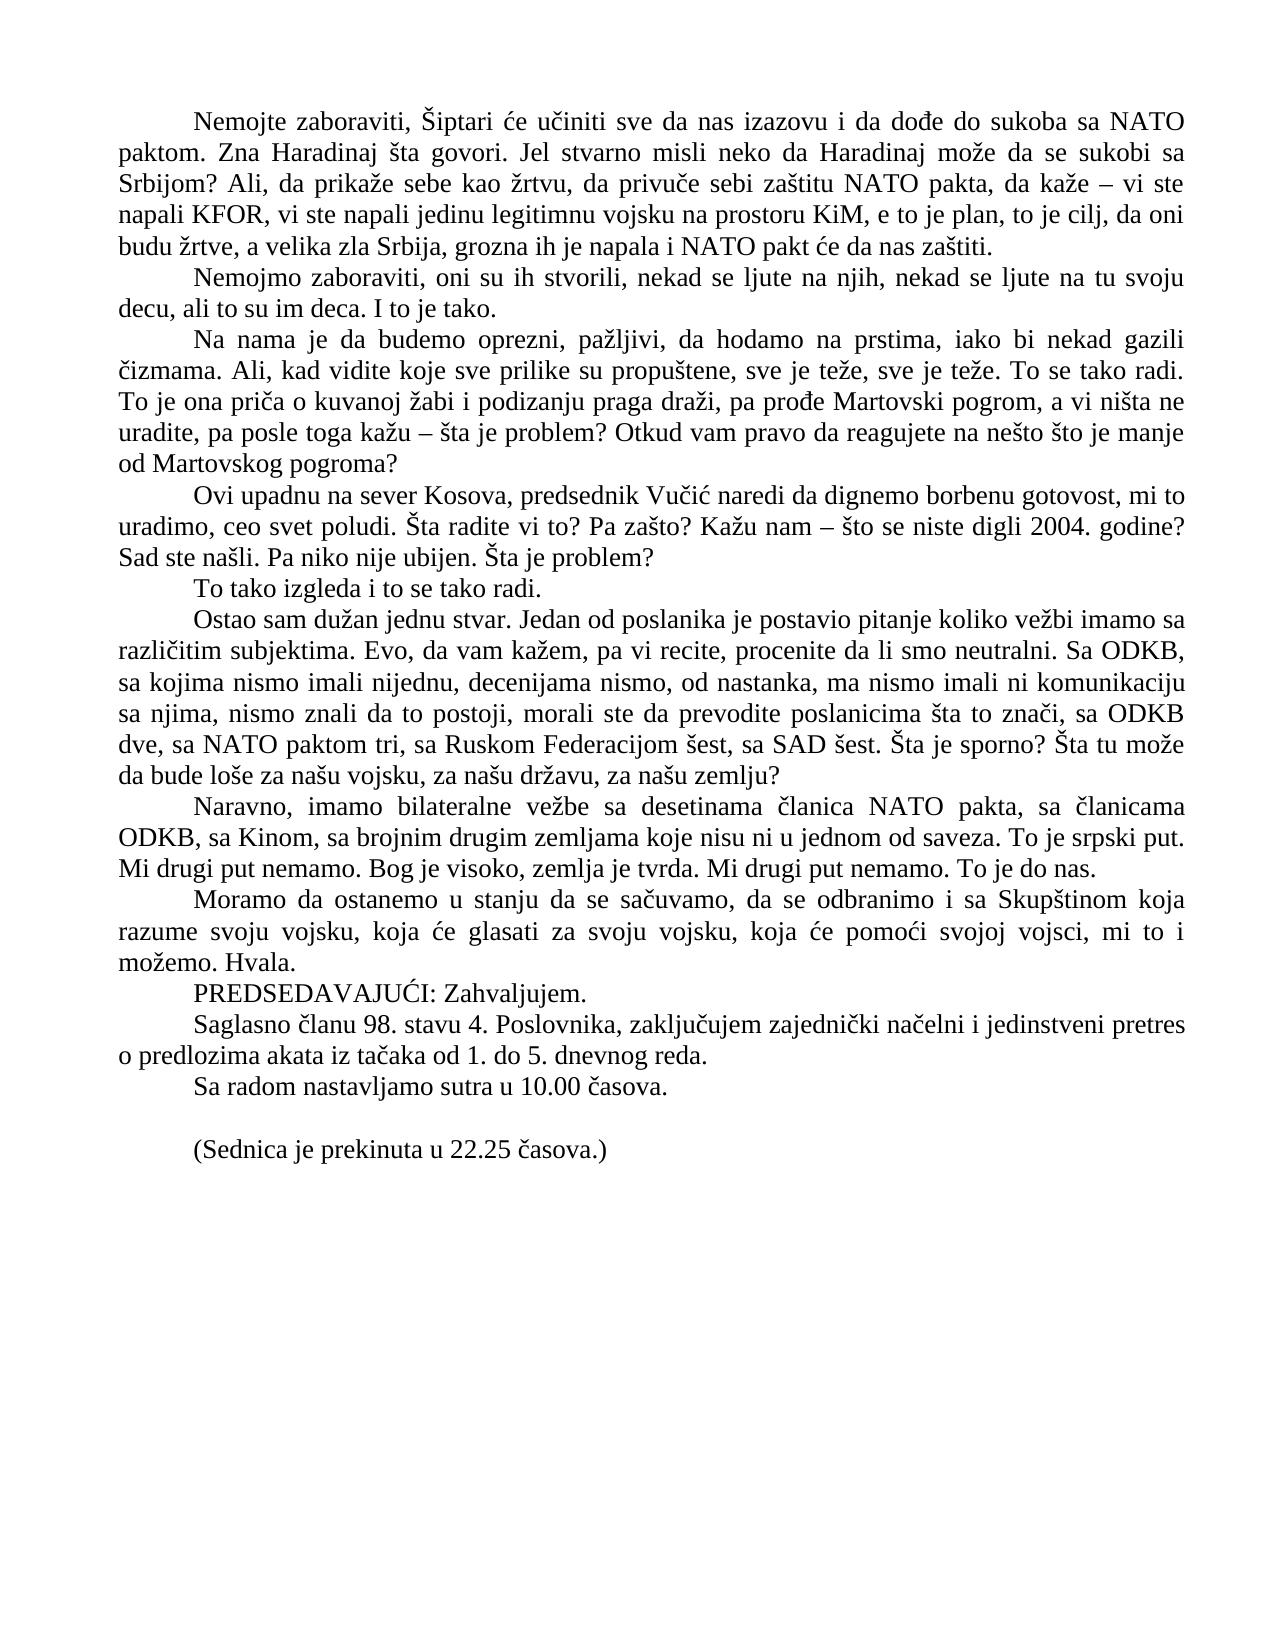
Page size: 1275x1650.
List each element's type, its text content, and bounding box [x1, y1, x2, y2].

text Sa radom nastavljamo sutra u 10.00 časova. [118, 1071, 1186, 1102]
text Nemojmo zaboraviti, oni su ih stvorili, nekad se ljute na njih, nekad se ljute na tu svoju decu, ali to su im deca. I to je tako. [118, 261, 1186, 323]
text Ovi upadnu na sever Kosova, predsednik Vučić naredi da dignemo borbenu gotovost, mi to uradimo, ceo svet poludi. Šta radite vi to? Pa zašto? Kažu nam – što se niste digli 2004. godine? Sad ste našli. Pa niko nije ubijen. Šta je problem? [118, 479, 1186, 572]
text Saglasno članu 98. stavu 4. Poslovnika, zaključujem zajednički načelni i jedinstveni pretres o predlozima akata iz tačaka od 1. do 5. dnevnog reda. [118, 1008, 1186, 1071]
text To tako izgleda i to se tako radi. [118, 572, 1186, 603]
text Ostao sam dužan jednu stvar. Jedan od poslanika je postavio pitanje koliko vežbi imamo sa različitim subjektima. Evo, da vam kažem, pa vi recite, procenite da li smo neutralni. Sa ODKB, sa kojima nismo imali nijednu, decenijama nismo, od nastanka, ma nismo imali ni komunikaciju sa njima, nismo znali da to postoji, morali ste da prevodite poslanicima šta to znači, sa ODKB dve, sa NATO paktom tri, sa Ruskom Federacijom šest, sa SAD šest. Šta je sporno? Šta tu može da bude loše za našu vojsku, za našu državu, za našu zemlju? [118, 603, 1186, 790]
text Naravno, imamo bilateralne vežbe sa desetinama članica NATO pakta, sa članicama ODKB, sa Kinom, sa brojnim drugim zemljama koje nisu ni u jednom od saveza. To je srpski put. Mi drugi put nemamo. Bog je visoko, zemlja je tvrda. Mi drugi put nemamo. To je do nas. [118, 790, 1186, 884]
text Moramo da ostanemo u stanju da se sačuvamo, da se odbranimo i sa Skupštinom koja razume svoju vojsku, koja će glasati za svoju vojsku, koja će pomoći svojoj vojsci, mi to i možemo. Hvala. [118, 884, 1186, 977]
text Nemojte zaboraviti, Šiptari će učiniti sve da nas izazovu i da dođe do sukoba sa NATO paktom. Zna Haradinaj šta govori. Jel stvarno misli neko da Haradinaj može da se sukobi sa Srbijom? Ali, da prikaže sebe kao žrtvu, da privuče sebi zaštitu NATO pakta, da kaže – vi ste napali KFOR, vi ste napali jedinu legitimnu vojsku na prostoru KiM, e to je plan, to je cilj, da oni budu žrtve, a velika zla Srbija, grozna ih je napala i NATO pakt će da nas zaštiti. [118, 105, 1186, 261]
text Na nama je da budemo oprezni, pažljivi, da hodamo na prstima, iako bi nekad gazili čizmama. Ali, kad vidite koje sve prilike su propuštene, sve je teže, sve je teže. To se tako radi. To je ona priča o kuvanoj žabi i podizanju praga draži, pa prođe Martovski pogrom, a vi ništa ne uradite, pa posle toga kažu – šta je problem? Otkud vam pravo da reagujete na nešto što je manje od Martovskog pogroma? [118, 323, 1186, 479]
text PREDSEDAVAJUĆI: Zahvaljujem. [118, 977, 1186, 1008]
text (Sednica je prekinuta u 22.25 časova.) [118, 1133, 1186, 1164]
